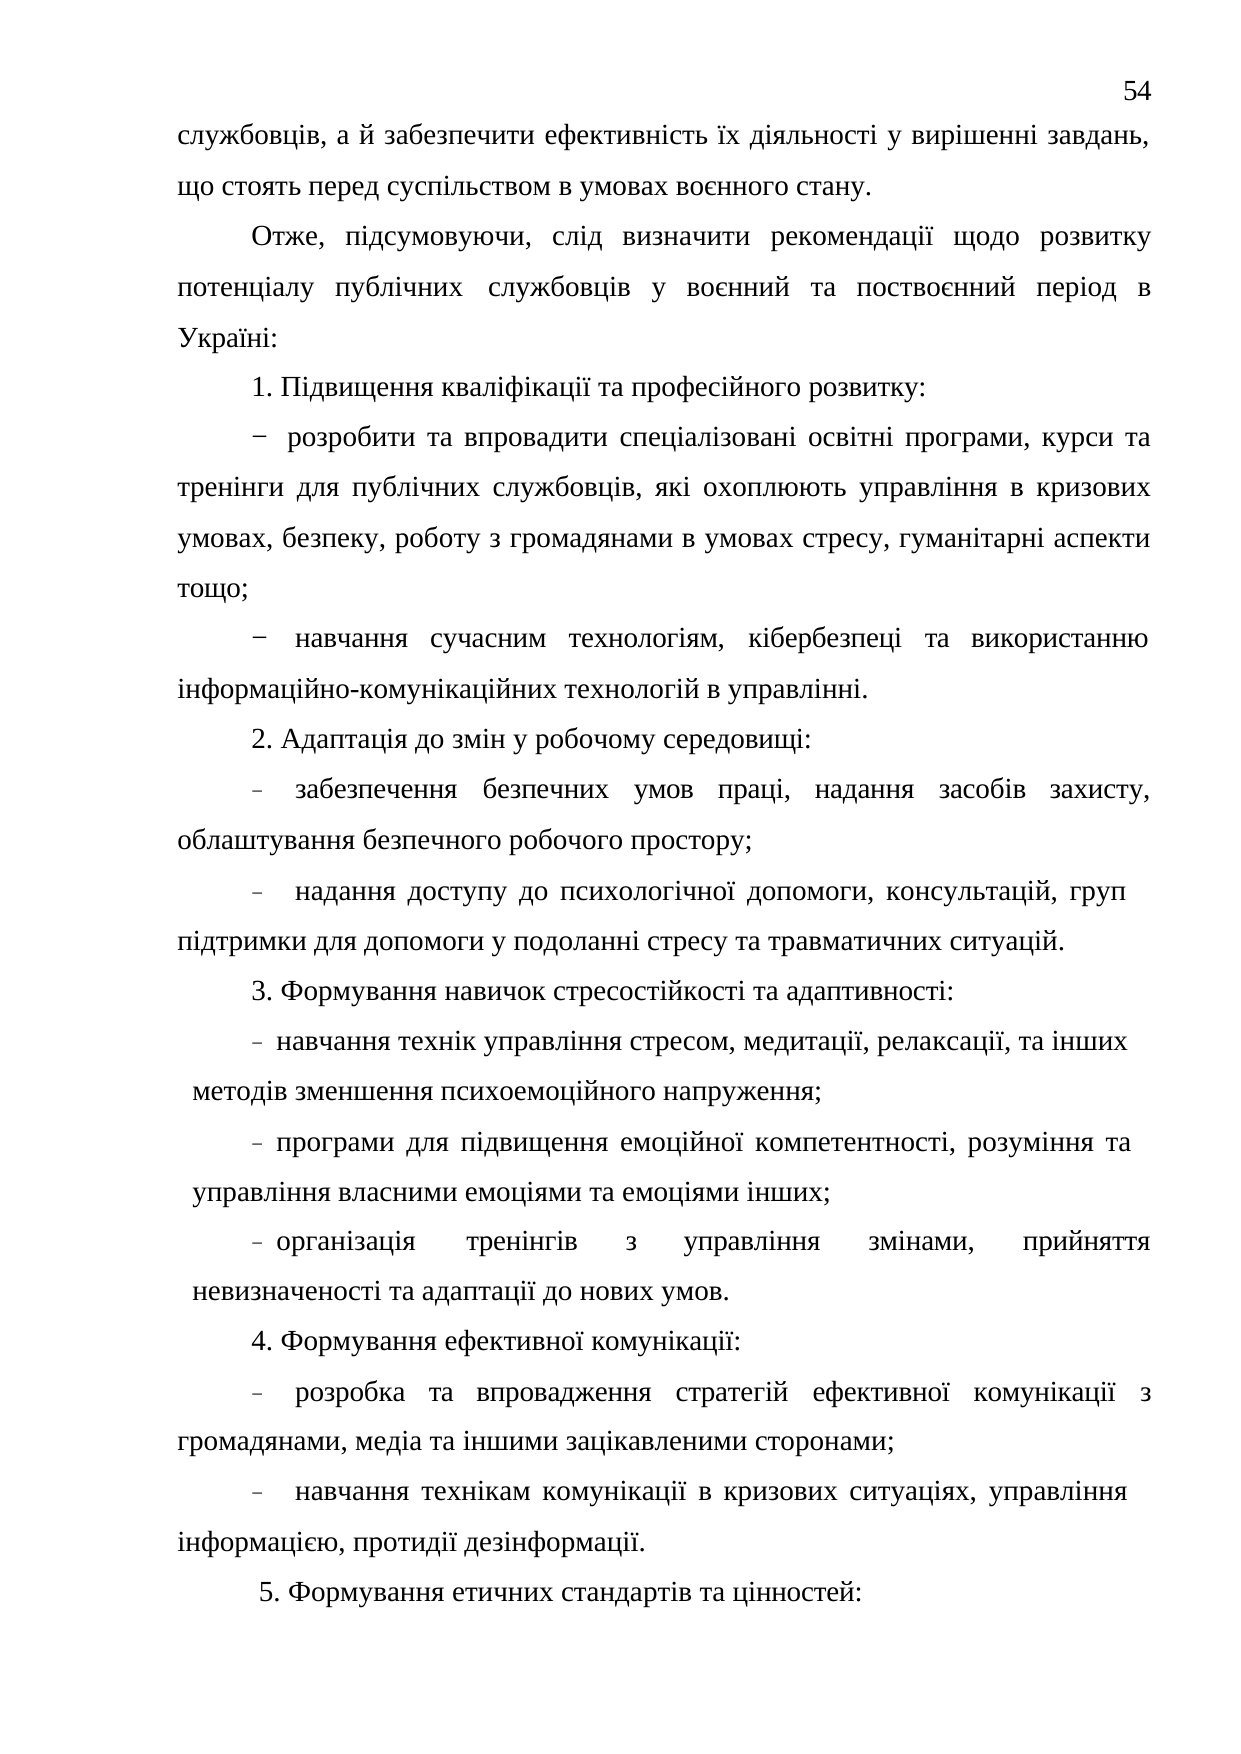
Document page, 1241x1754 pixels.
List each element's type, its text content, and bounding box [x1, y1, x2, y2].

list Формування ефективної комунікації: [251, 1323, 1196, 1357]
text − організація тренінгів з управління змінами, прийняття невизначеності та адаптації до нових умов. [192, 1223, 1151, 1307]
text − програми для підвищення емоційної компетентності, розуміння та управління власними емоціями та емоціями інших; [192, 1124, 1196, 1207]
list Формування навичок стресостійкості та адаптивності: [251, 974, 1196, 1007]
text − забезпечення безпечних умов праці, надання засобів захисту, облаштування безпечного робочого простору; [177, 771, 1151, 856]
text − розробити та впровадити спеціалізовані освітні програми, курси та тренінги для публічних службовців, які охоплюють управління в кризових умовах, безпеку, роботу з громадянами в умовах стресу, гуманітарні аспекти тощо; [177, 419, 1151, 604]
text Отже, підсумовуючи, слід визначити рекомендації щодо розвитку потенціалу публічних службовців у воєнний та поствоєнний період в Україні: [177, 218, 1152, 353]
text − навчання технік управління стресом, медитації, релаксації, та інших методів зменшення психоемоційного напруження; [192, 1023, 1196, 1107]
text − навчання технікам комунікації в кризових ситуаціях, управління інформацією, протидії дезінформації. [177, 1473, 1151, 1558]
text службовців, а й забезпечити ефективність їх діяльності у вирішенні завдань, що стоять перед суспільством в умовах воєнного стану. [177, 117, 1151, 201]
text − надання доступу до психологічної допомоги, консультацій, груп підтримки для допомоги у подоланні стресу та травматичних ситуацій. [177, 873, 1151, 957]
list Формування етичних стандартів та цінностей: [258, 1575, 1196, 1608]
list Адаптація до змін у робочому середовищі: [251, 722, 1196, 755]
text − розробка та впровадження стратегій ефективної комунікації з громадянами, медіа та іншими зацікавленими сторонами; [177, 1374, 1152, 1457]
text − навчання сучасним технологіям, кібербезпеці та використанню інформаційно-комунікаційних технологій в управлінні. [177, 621, 1151, 705]
list Підвищення кваліфікації та професійного розвитку: [251, 370, 1196, 403]
